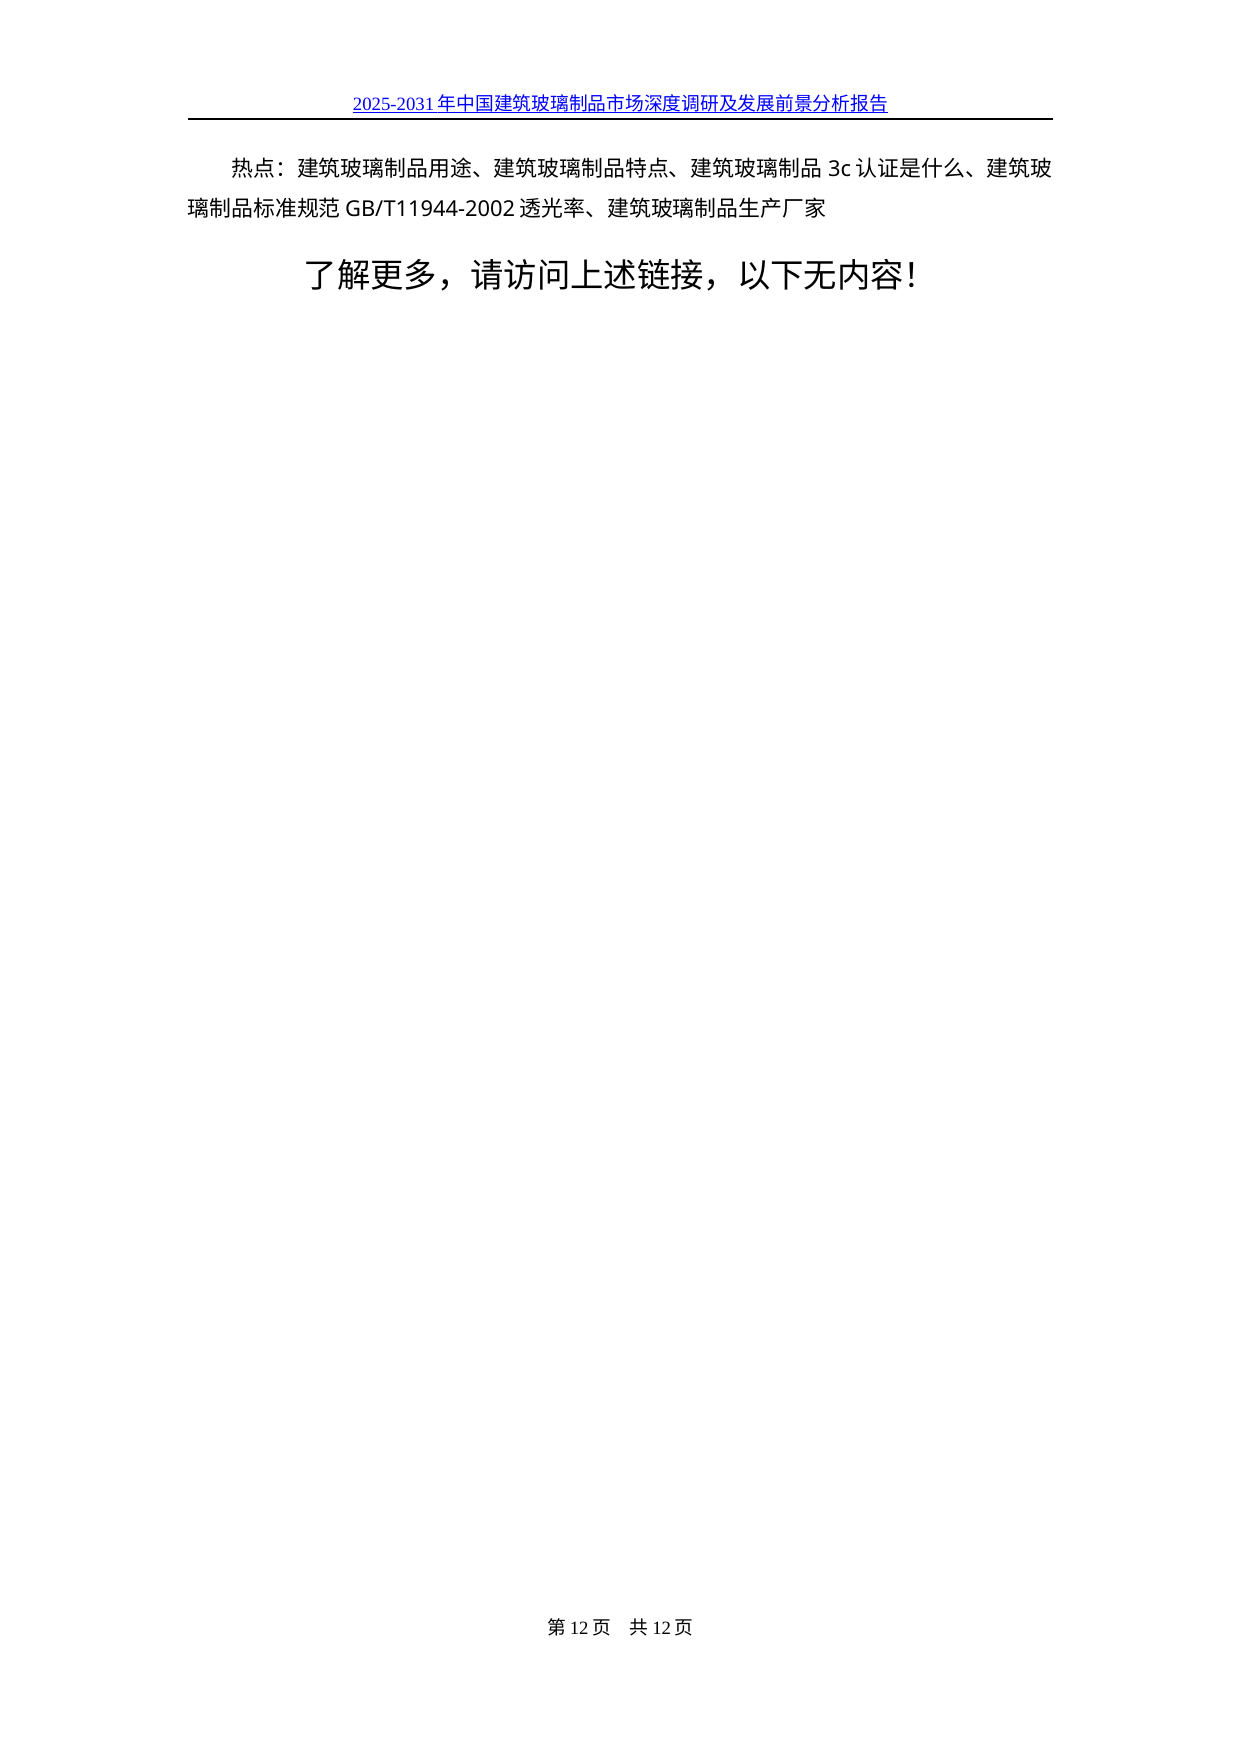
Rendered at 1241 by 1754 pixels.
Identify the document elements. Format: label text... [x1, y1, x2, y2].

text 热点：建筑玻璃制品用途、建筑玻璃制品特点、建筑玻璃制品3c认证是什么、建筑玻璃制品标准规范GB/T11944-2002透光率、建筑玻璃制品生产厂家 [187, 150, 1053, 223]
title 了解更多，请访问上述链接，以下无内容！ [187, 241, 1053, 306]
